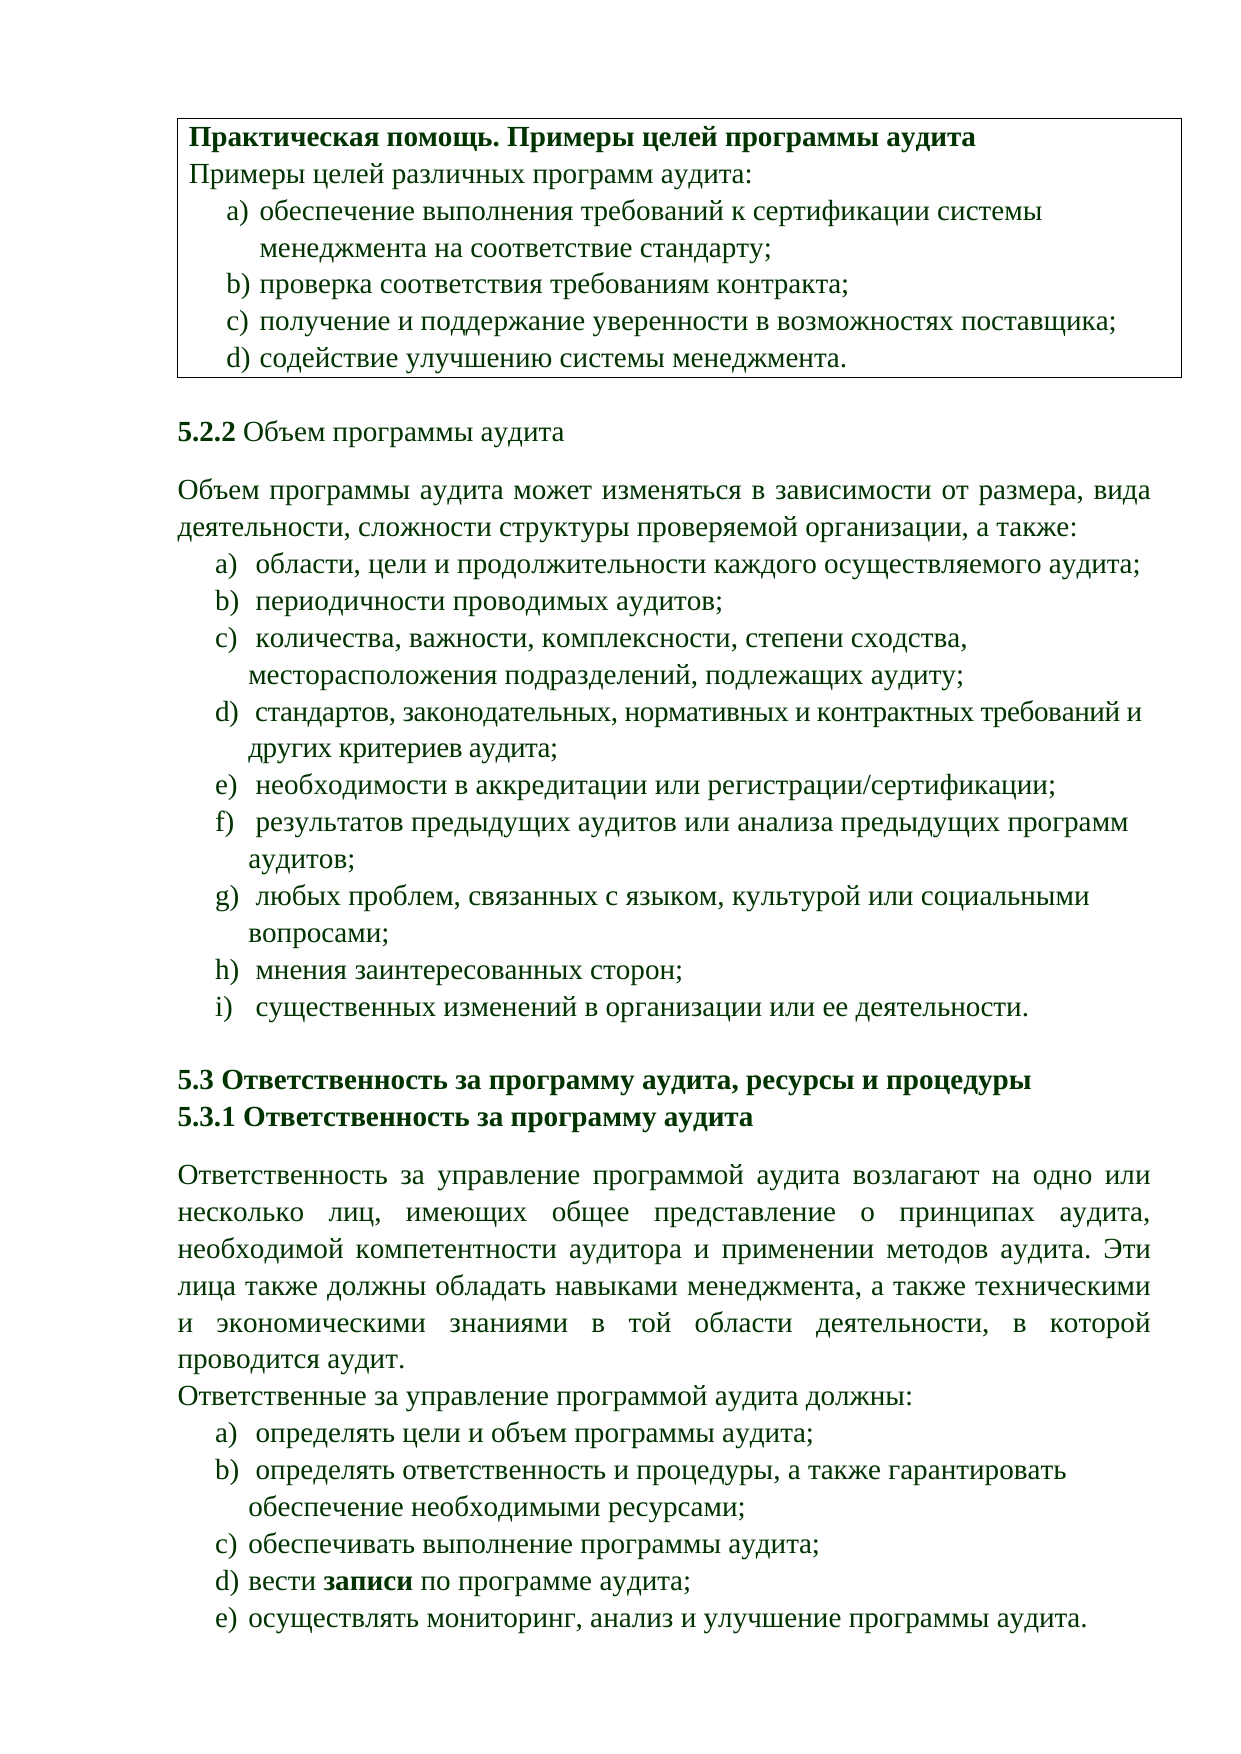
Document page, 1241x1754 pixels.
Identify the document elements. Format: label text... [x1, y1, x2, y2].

list обеспечивать выполнение программы аудита; [215, 1526, 1152, 1559]
list необходимости в аккредитации или регистрации/сертификации; [215, 767, 1152, 801]
list существенных изменений в организации или ее деятельности. [215, 989, 1152, 1022]
text Объем программы аудита может изменяться в зависимости от размера, вида деятельности, сложности структуры проверяемой организации, а также: [177, 472, 1152, 543]
list области, цели и продолжительности каждого осуществляемого аудита; [215, 546, 1152, 580]
text 5.3.1 Ответственность за программу аудита [177, 1099, 1152, 1133]
list любых проблем, связанных с языком, культурой или социальными вопросами; [215, 878, 1152, 948]
list определять ответственность и процедуры, а также гарантировать обеспечение необходимыми ресурсами; [215, 1452, 1152, 1523]
table_header Практическая помощь. Примеры целей программы аудита Примеры целей различных программ аудита: обеспечение выполнения требований к сертификации системы менеджмента на соответствие стандарту; проверка соответствия требованиям контракта; получение и поддержание уверенности в возможностях поставщика; содействие улучшению системы менеджмента. [178, 119, 1181, 377]
list результатов предыдущих аудитов или анализа предыдущих программ аудитов; [215, 804, 1152, 875]
text Ответственные за управление программой аудита должны: [177, 1378, 1152, 1412]
list определять цели и объем программы аудита; [215, 1415, 1152, 1449]
text 5.3 Ответственность за программу аудита, ресурсы и процедуры [177, 1062, 1152, 1096]
list мнения заинтересованных сторон; [215, 952, 1152, 985]
list периодичности проводимых аудитов; [215, 583, 1152, 617]
text 5.2.2 Объем программы аудита [177, 414, 1152, 448]
list осуществлять мониторинг, анализ и улучшение программы аудита. [215, 1600, 1152, 1633]
list вести записи по программе аудита; [215, 1563, 1152, 1596]
list количества, важности, комплексности, степени сходства, месторасположения подразделений, подлежащих аудиту; [215, 620, 1152, 690]
list стандартов, законодательных, нормативных и контрактных требований и других критериев аудита; [215, 694, 1152, 764]
text Ответственность за управление программой аудита возлагают на одно или несколько лиц, имеющих общее представление о принципах аудита, необходимой компетентности аудитора и применении методов аудита. Эти лица также должны обладать навыками менеджмента, а также техническими и экономическими знаниями в той области деятельности, в которой проводится аудит. [177, 1157, 1152, 1375]
